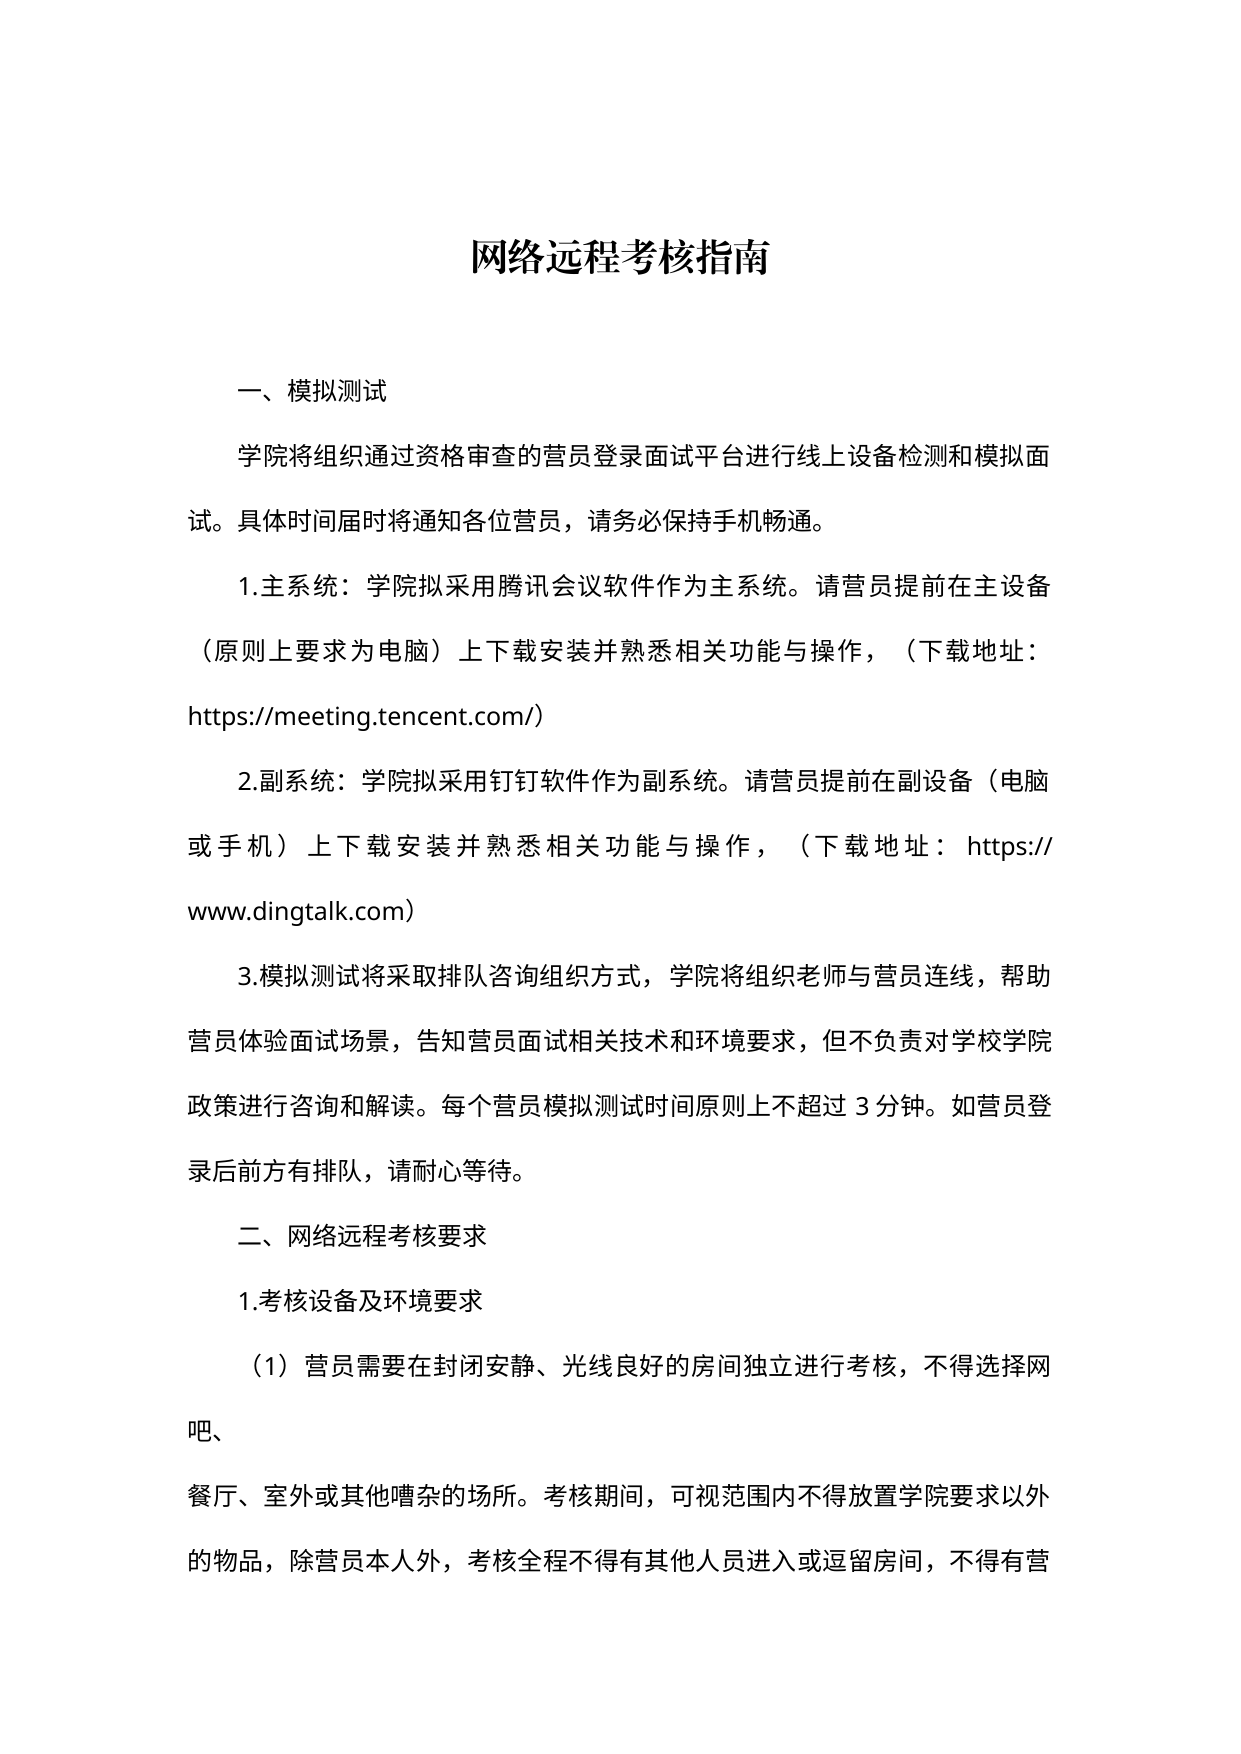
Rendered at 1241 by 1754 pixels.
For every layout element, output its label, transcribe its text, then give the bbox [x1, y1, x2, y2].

text （1）营员需要在封闭安静、光线良好的房间独立进行考核，不得选择网吧、 [187, 1332, 1053, 1462]
text 学院将组织通过资格审查的营员登录面试平台进行线上设备检测和模拟面试。具体时间届时将通知各位营员，请务必保持手机畅通。 [187, 422, 1053, 552]
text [187, 1462, 1053, 1592]
text 网络远程考核指南 [187, 227, 1053, 292]
list 网络远程考核要求 [187, 1202, 1053, 1267]
text 一、模拟测试 [187, 357, 1053, 422]
text 3.模拟测试将采取排队咨询组织方式，学院将组织老师与营员连线，帮助营员体验面试场景，告知营员面试相关技术和环境要求，但不负责对学校学院政策进行咨询和解读。每个营员模拟测试时间原则上不超过3分钟。如营员登录后前方有排队，请耐心等待。 [187, 942, 1053, 1202]
list 1.考核设备及环境要求 [187, 1267, 1053, 1332]
text 1.主系统：学院拟采用腾讯会议软件作为主系统。请营员提前在主设备（原则上要求为电脑）上下载安装并熟悉相关功能与操作，（下载地址：https://meeting.tencent.com/） [187, 552, 1053, 747]
text 2.副系统：学院拟采用钉钉软件作为副系统。请营员提前在副设备（电脑或手机）上下载安装并熟悉相关功能与操作，（下载地址：https://www.dingtalk.com） [187, 747, 1053, 942]
